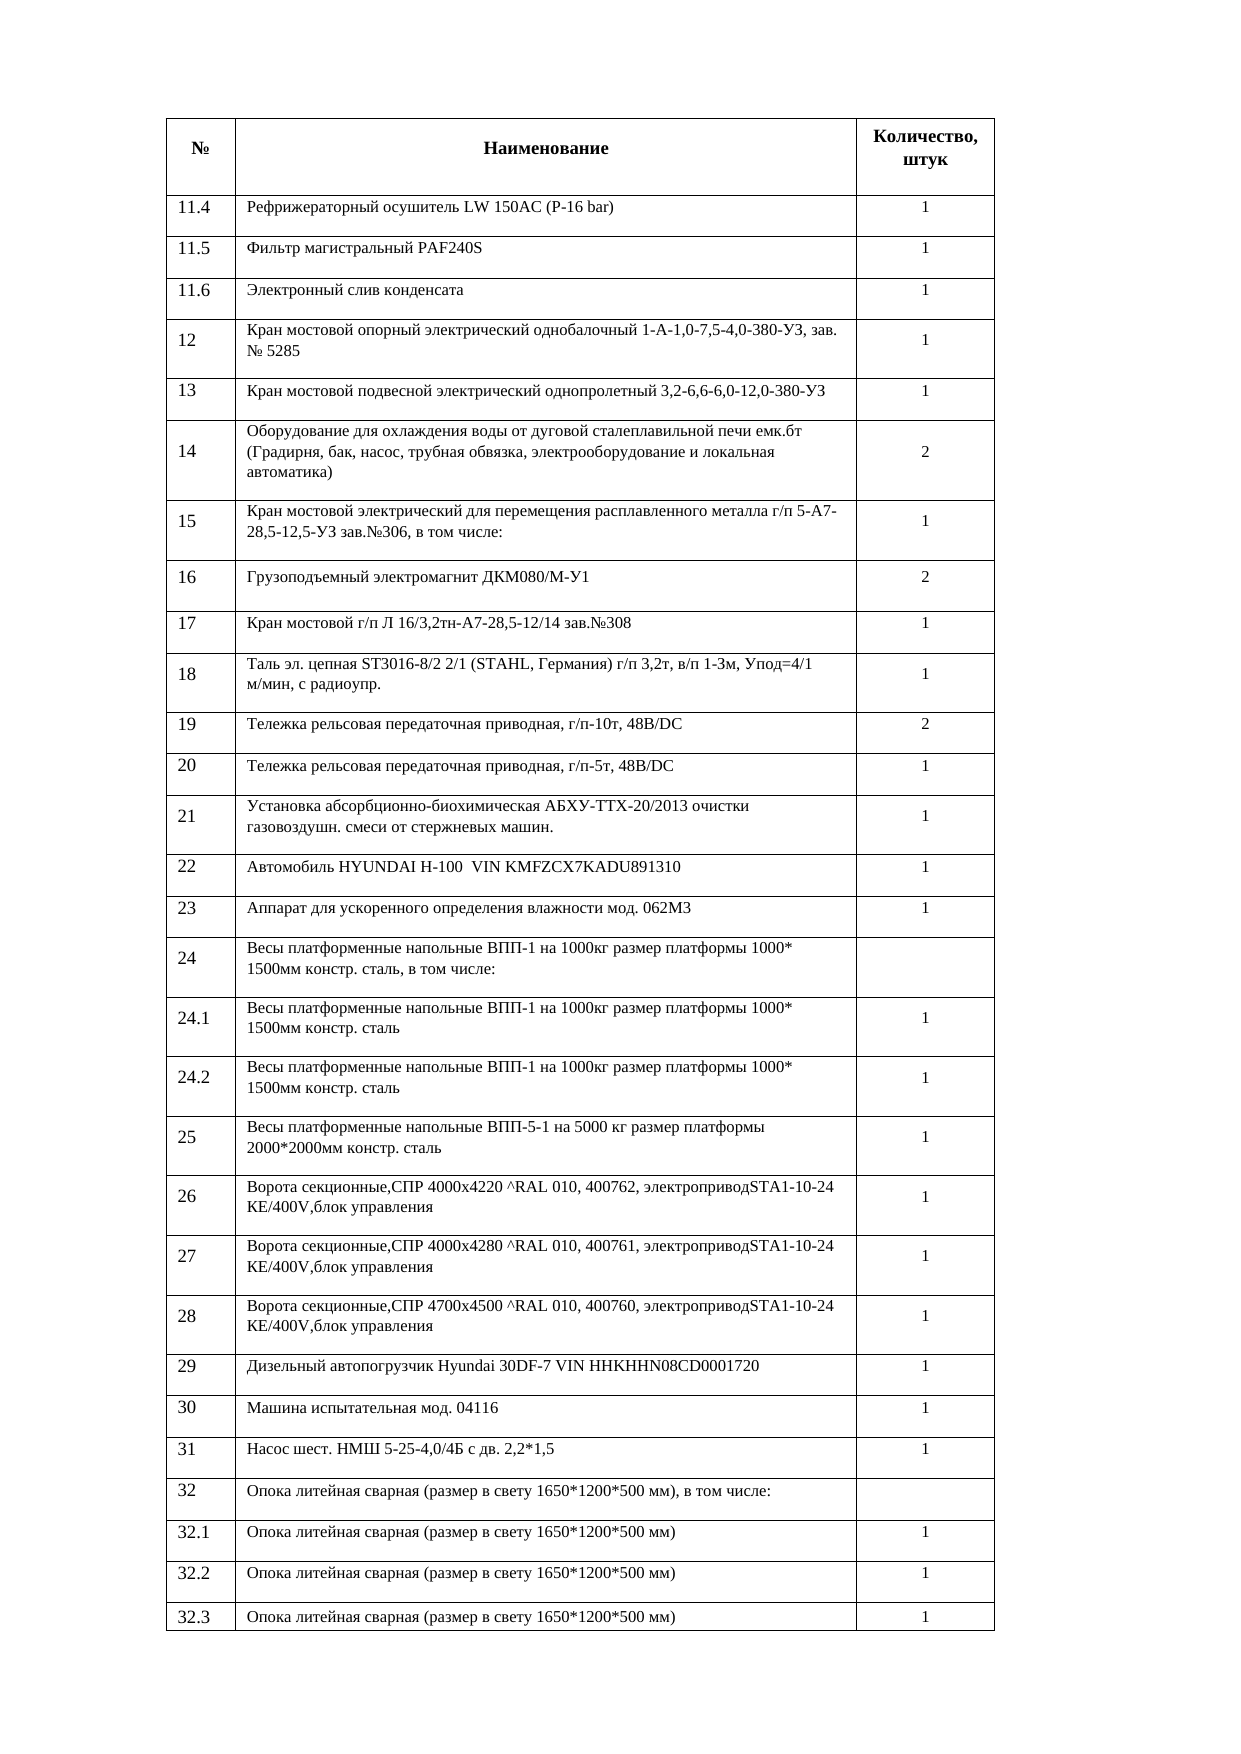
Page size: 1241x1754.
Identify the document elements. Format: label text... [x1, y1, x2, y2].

table_cell Кран мостовой электрический для перемещения расплавленного металла г/п 5-А7-28,5-12,5-УЗ зав.№306, в том числе: [236, 501, 856, 559]
table_cell 23 [167, 897, 235, 937]
table_cell 11.5 [167, 237, 235, 277]
table_cell 13 [167, 379, 235, 420]
table_cell 1 [857, 320, 994, 378]
table_cell 15 [167, 501, 235, 559]
table_cell 11.4 [167, 196, 235, 236]
table_cell 21 [167, 796, 235, 854]
table_cell [857, 1479, 994, 1519]
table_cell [236, 1562, 856, 1602]
table_cell 12 [167, 320, 235, 378]
table_cell Дизельный автопогрузчик Hyundai 30DF-7 VIN HHKHHN08CD0001720 [236, 1355, 856, 1395]
table_cell Электронный слив конденсата [236, 279, 856, 319]
table_cell 18 [167, 654, 235, 712]
table_cell Машина испытательная мод. 04116 [236, 1396, 856, 1437]
table_header № [167, 119, 235, 195]
table_cell 32.3 [167, 1603, 235, 1630]
table_cell Фильтр магистральный PAF240S [236, 237, 856, 277]
table_cell 1 [857, 855, 994, 896]
table_cell 1 [857, 754, 994, 795]
table_header Наименование [236, 119, 856, 195]
table_cell 24.2 [167, 1057, 235, 1116]
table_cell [236, 1603, 856, 1630]
table_cell Весы платформенные напольные ВПП-1 на 1000кг размер платформы 1000* 1500мм констр. сталь [236, 1057, 856, 1116]
table_cell 28 [167, 1296, 235, 1354]
table_cell 32.1 [167, 1521, 235, 1561]
table_cell 24 [167, 938, 235, 997]
table_cell 2 [857, 713, 994, 753]
table_cell 1 [857, 1562, 994, 1602]
table_cell 17 [167, 612, 235, 652]
table_header Количество, штук [857, 119, 994, 195]
table_cell 2 [857, 561, 994, 611]
table_cell Весы платформенные напольные ВПП-5-1 на 5000 кг размер платформы 2000*2000мм констр. сталь [236, 1117, 856, 1175]
table_cell Рефрижераторный осушитель LW 150АС (Р-16 bar) [236, 196, 856, 236]
table_cell 1 [857, 796, 994, 854]
table_cell 31 [167, 1438, 235, 1478]
table_cell 1 [857, 196, 994, 236]
table_cell 1 [857, 1176, 994, 1235]
table_cell 1 [857, 1355, 994, 1395]
table_cell 1 [857, 1117, 994, 1175]
table_cell Кран мостовой опорный электрический однобалочный 1-А-1,0-7,5-4,0-380-УЗ, зав. № 5285 [236, 320, 856, 378]
table_cell 1 [857, 1057, 994, 1116]
table_cell 1 [857, 1396, 994, 1437]
table_cell Установка абсорбционно-биохимическая АБХУ-ТТХ-20/2013 очистки газовоздушн. смеси от стержневых машин. [236, 796, 856, 854]
table_cell Кран мостовой подвесной электрический однопролетный 3,2-6,6-6,0-12,0-380-УЗ [236, 379, 856, 420]
table_cell Автомобиль HYUNDAI H-100 VIN KMFZCX7KADU891310 [236, 855, 856, 896]
table_cell 1 [857, 1603, 994, 1630]
table_cell 16 [167, 561, 235, 611]
table_cell 1 [857, 237, 994, 277]
table_cell 22 [167, 855, 235, 896]
table_cell 14 [167, 421, 235, 500]
table_cell 1 [857, 1521, 994, 1561]
table_cell Тележка рельсовая передаточная приводная, г/п-5т, 48B/DC [236, 754, 856, 795]
table_cell 1 [857, 279, 994, 319]
table_cell Тележка рельсовая передаточная приводная, г/п-10т, 48B/DC [236, 713, 856, 753]
table_cell 24.1 [167, 998, 235, 1056]
table_cell 20 [167, 754, 235, 795]
table_cell 32 [167, 1479, 235, 1519]
table_cell 1 [857, 501, 994, 559]
table_cell Весы платформенные напольные ВПП-1 на 1000кг размер платформы 1000* 1500мм констр. сталь [236, 998, 856, 1056]
table_cell Весы платформенные напольные ВПП-1 на 1000кг размер платформы 1000* 1500мм констр. сталь, в том числе: [236, 938, 856, 997]
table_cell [236, 1521, 856, 1561]
table_cell 1 [857, 654, 994, 712]
table_cell 19 [167, 713, 235, 753]
table_cell Оборудование для охлаждения воды от дуговой сталеплавильной печи емк.бт (Градирня, бак, насос, трубная обвязка, электрооборудование и локальная автоматика) [236, 421, 856, 500]
table_cell Кран мостовой г/п Л 16/3,2тн-А7-28,5-12/14 зав.№308 [236, 612, 856, 652]
table_cell 1 [857, 1236, 994, 1294]
table_cell 32.2 [167, 1562, 235, 1602]
table_cell 11.6 [167, 279, 235, 319]
table_cell 27 [167, 1236, 235, 1294]
table_cell Аппарат для ускоренного определения влажности мод. 062М3 [236, 897, 856, 937]
table_cell Ворота секционные,СПР 4000х4220 ^RAL 010, 400762, электроприводSTA1-10-24 КЕ/400V,блок управления [236, 1176, 856, 1235]
table_cell 1 [857, 897, 994, 937]
table_cell Насос шест. НМШ 5-25-4,0/4Б с дв. 2,2*1,5 [236, 1438, 856, 1478]
table_cell 29 [167, 1355, 235, 1395]
table_cell Опока литейная сварная (размер в свету 1650*1200*500 мм), в том числе: [236, 1479, 856, 1519]
table_cell 25 [167, 1117, 235, 1175]
table_cell 1 [857, 1438, 994, 1478]
table_cell Грузоподъемный электромагнит ДКМ080/М-У1 [236, 561, 856, 611]
table_cell 2 [857, 421, 994, 500]
table_cell 30 [167, 1396, 235, 1437]
table_cell 1 [857, 998, 994, 1056]
table_cell Ворота секционные,СПР 4700х4500 ^RAL 010, 400760, электроприводSTA1-10-24 КЕ/400V,блок управления [236, 1296, 856, 1354]
table_cell 1 [857, 379, 994, 420]
table_cell [857, 938, 994, 997]
table_cell 1 [857, 1296, 994, 1354]
table_cell Таль эл. цепная ST3016-8/2 2/1 (STAHL, Германия) г/п 3,2т, в/п 1-Зм, Упод=4/1 м/мин, с радиоупр. [236, 654, 856, 712]
table_cell 1 [857, 612, 994, 652]
table_cell 26 [167, 1176, 235, 1235]
table_cell Ворота секционные,СПР 4000х4280 ^RAL 010, 400761, электроприводSTA1-10-24 КЕ/400V,блок управления [236, 1236, 856, 1294]
